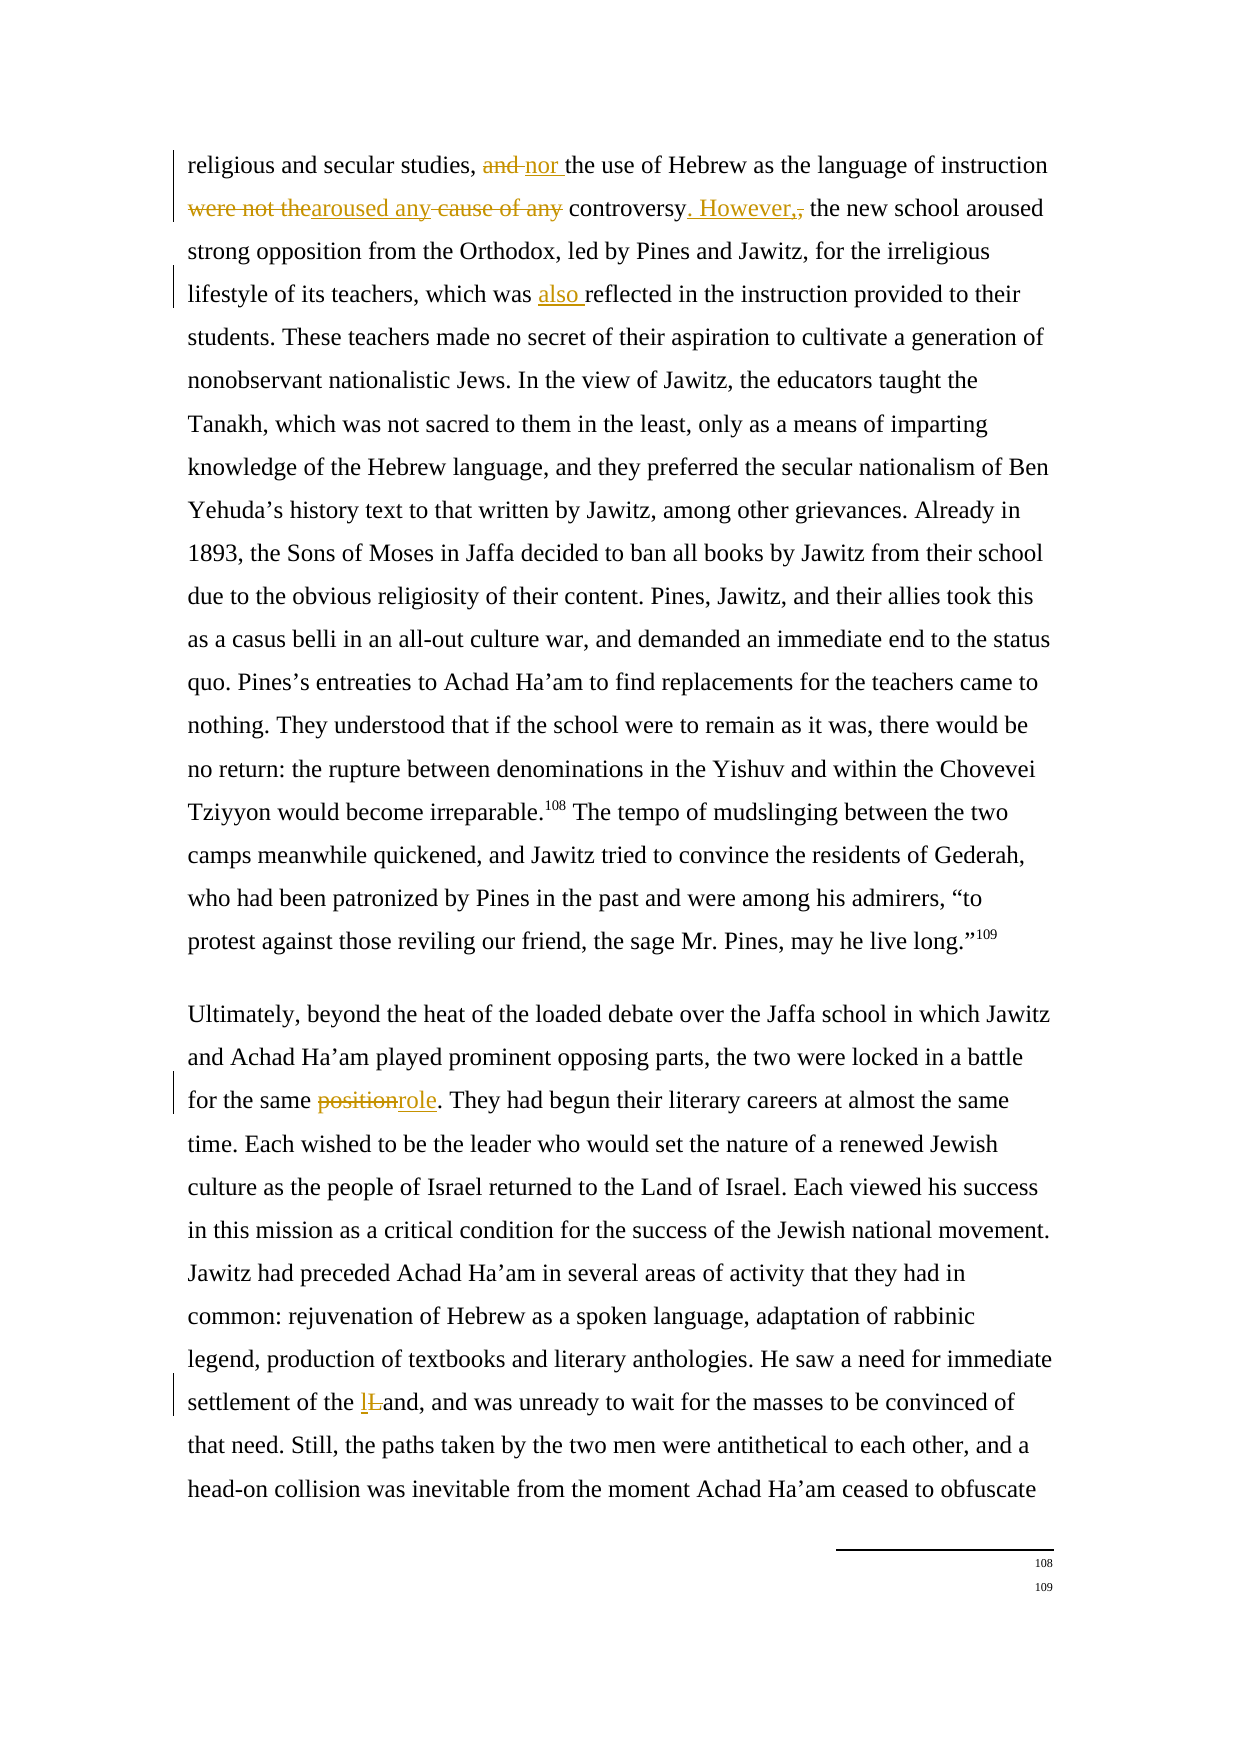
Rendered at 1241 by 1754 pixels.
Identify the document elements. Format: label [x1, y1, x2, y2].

text [187, 150, 1053, 955]
text [187, 999, 1053, 1502]
